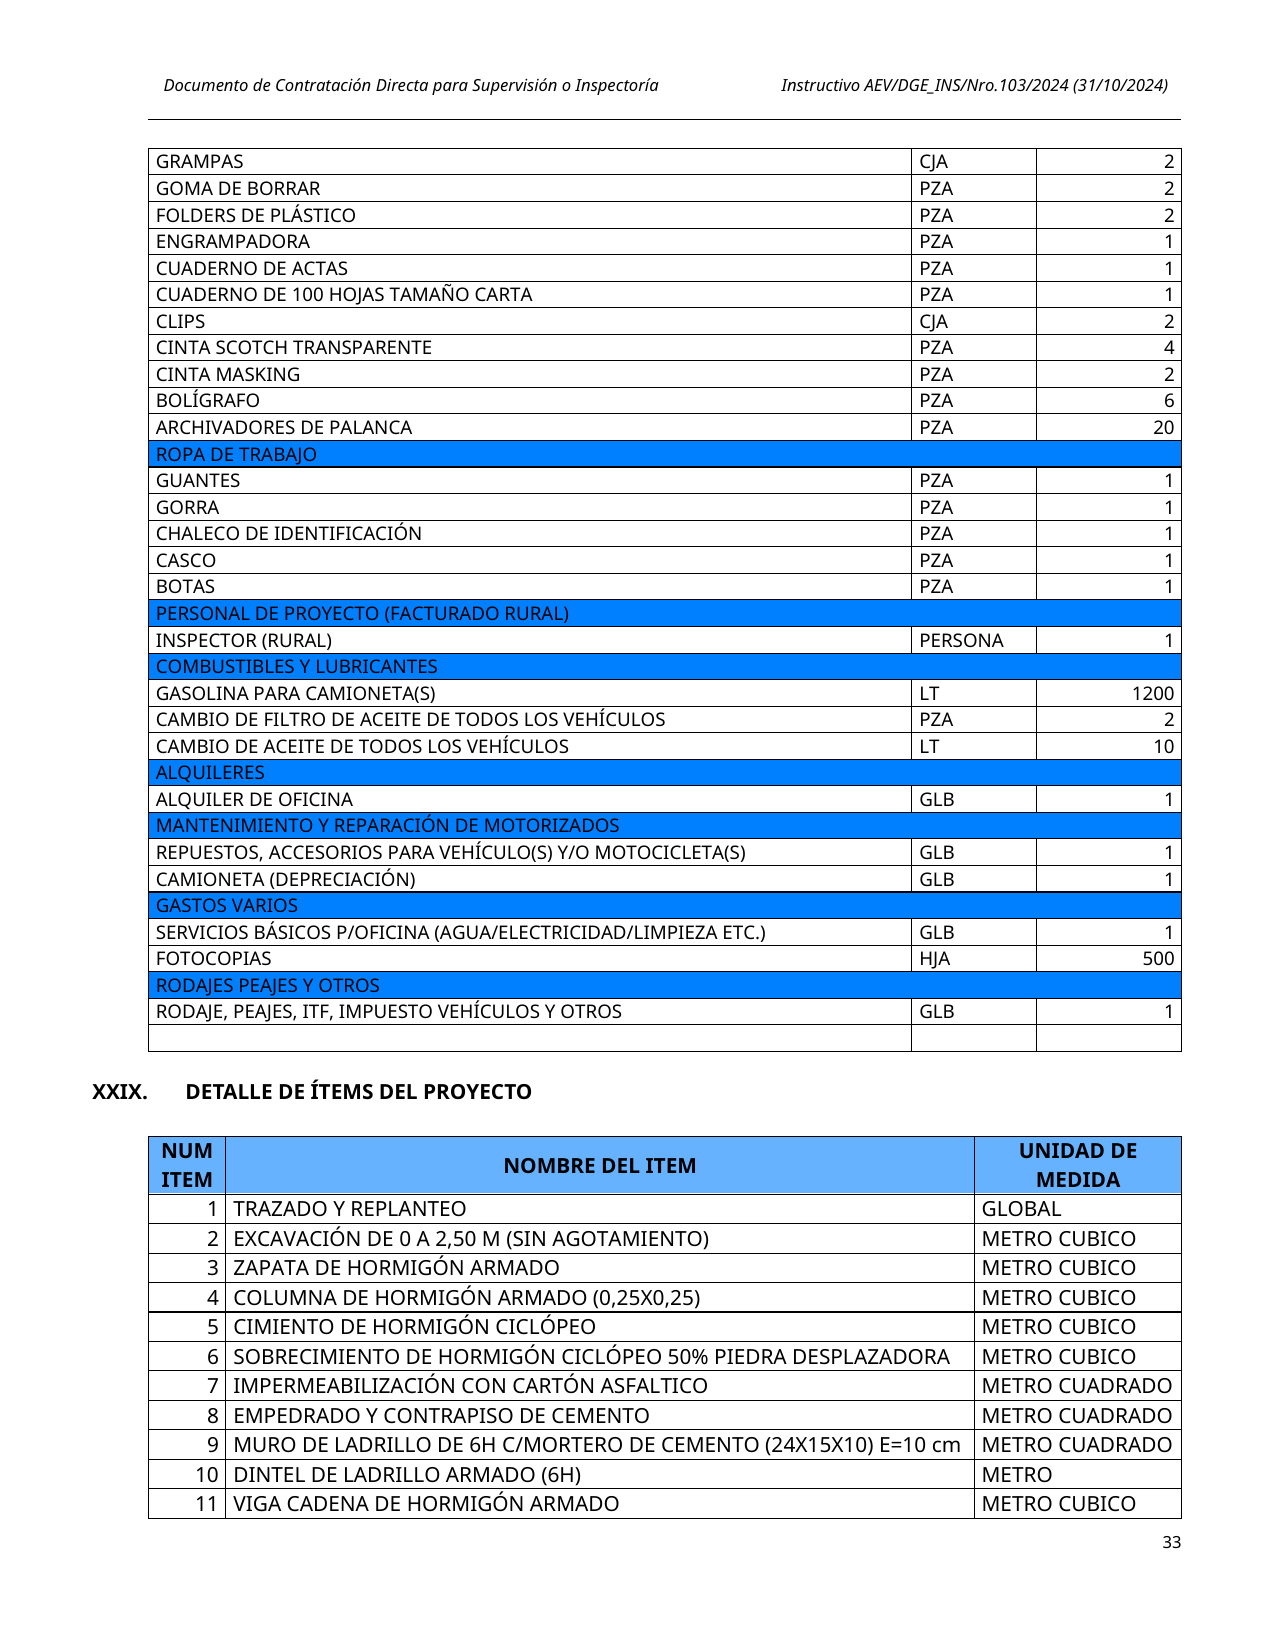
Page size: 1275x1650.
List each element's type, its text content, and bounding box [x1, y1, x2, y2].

table_cell [912, 1025, 1036, 1051]
table_cell 2 [149, 1224, 225, 1252]
table_cell GLB [912, 866, 1036, 891]
table_cell PZA [912, 361, 1036, 387]
table_cell PZA [912, 255, 1036, 281]
table_cell 1 [1037, 999, 1181, 1024]
table_cell INSPECTOR (RURAL) [149, 627, 911, 652]
table_cell PZA [912, 414, 1036, 440]
table_cell COMBUSTIBLES Y LUBRICANTES [149, 654, 1181, 679]
table_cell CINTA MASKING [149, 361, 911, 387]
table_cell CUADERNO DE 100 HOJAS TAMAÑO CARTA [149, 282, 911, 307]
table_cell 2 [1037, 308, 1181, 334]
table_cell VIGA CADENA DE HORMIGÓN ARMADO [226, 1489, 974, 1518]
table_cell 500 [1037, 946, 1181, 971]
table_cell REPUESTOS, ACCESORIOS PARA VEHÍCULO(S) Y/O MOTOCICLETA(S) [149, 839, 911, 865]
table_cell GORRA [149, 494, 911, 519]
table_cell BOLÍGRAFO [149, 388, 911, 413]
table_cell 11 [149, 1489, 225, 1518]
table_cell GUANTES [149, 468, 911, 493]
table_cell PERSONA [912, 627, 1036, 652]
table_cell PZA [912, 521, 1036, 546]
table_cell PZA [912, 335, 1036, 360]
table_cell 10 [149, 1460, 225, 1488]
table_cell GLB [912, 786, 1036, 812]
table_cell METRO [975, 1460, 1181, 1488]
table_cell PZA [912, 468, 1036, 493]
table_cell LT [912, 733, 1036, 759]
table_cell ENGRAMPADORA [149, 229, 911, 254]
table_cell GASOLINA PARA CAMIONETA(S) [149, 680, 911, 706]
table_cell CUADERNO DE ACTAS [149, 255, 911, 281]
table_cell ALQUILERES [149, 760, 1181, 785]
table_cell 1 [1037, 866, 1181, 891]
table_header NUM ITEM [149, 1137, 225, 1193]
table_cell 5 [149, 1313, 225, 1341]
table_cell PZA [912, 707, 1036, 732]
table_cell PZA [912, 282, 1036, 307]
table_cell METRO CUBICO [975, 1313, 1181, 1341]
table_cell CASCO [149, 547, 911, 573]
table_cell 1 [1037, 255, 1181, 281]
table_cell SERVICIOS BÁSICOS P/OFICINA (AGUA/ELECTRICIDAD/LIMPIEZA ETC.) [149, 919, 911, 944]
table_cell IMPERMEABILIZACIÓN CON CARTÓN ASFALTICO [226, 1371, 974, 1400]
table_cell 1 [1037, 627, 1181, 652]
table_cell 1 [1037, 494, 1181, 519]
table_cell SOBRECIMIENTO DE HORMIGÓN CICLÓPEO 50% PIEDRA DESPLAZADORA [226, 1342, 974, 1370]
table_cell 2 [1037, 175, 1181, 201]
table_cell GRAMPAS [149, 149, 911, 174]
table_cell 2 [1037, 202, 1181, 227]
table_cell PZA [912, 202, 1036, 227]
table_cell CJA [912, 308, 1036, 334]
table_cell 7 [149, 1371, 225, 1400]
table_cell EMPEDRADO Y CONTRAPISO DE CEMENTO [226, 1401, 974, 1429]
table_cell 1 [1037, 282, 1181, 307]
table_cell BOTAS [149, 574, 911, 599]
table_cell FOTOCOPIAS [149, 946, 911, 971]
table_cell METRO CUBICO [975, 1283, 1181, 1311]
table_cell [149, 1025, 911, 1051]
table_cell 8 [149, 1401, 225, 1429]
table_cell CLIPS [149, 308, 911, 334]
table_cell PZA [912, 574, 1036, 599]
table_cell RODAJE, PEAJES, ITF, IMPUESTO VEHÍCULOS Y OTROS [149, 999, 911, 1024]
table_cell 6 [149, 1342, 225, 1370]
table_cell 2 [1037, 149, 1181, 174]
table_cell FOLDERS DE PLÁSTICO [149, 202, 911, 227]
table_cell 2 [1037, 707, 1181, 732]
table_cell MANTENIMIENTO Y REPARACIÓN DE MOTORIZADOS [149, 813, 1181, 838]
table_cell 1 [1037, 839, 1181, 865]
table_cell 1 [1037, 919, 1181, 944]
table_cell PZA [912, 547, 1036, 573]
table_cell RODAJES PEAJES Y OTROS [149, 972, 1181, 998]
table_cell PERSONAL DE PROYECTO (FACTURADO RURAL) [149, 600, 1181, 626]
table_cell CIMIENTO DE HORMIGÓN CICLÓPEO [226, 1313, 974, 1341]
table_cell 1 [1037, 547, 1181, 573]
table_cell HJA [912, 946, 1036, 971]
table_cell METRO CUBICO [975, 1224, 1181, 1252]
table_cell 1 [1037, 786, 1181, 812]
table_header UNIDAD DE MEDIDA [975, 1137, 1181, 1193]
table_cell METRO CUBICO [975, 1254, 1181, 1282]
table_cell 4 [1037, 335, 1181, 360]
table_cell 1 [149, 1195, 225, 1223]
table_cell 1 [1037, 468, 1181, 493]
table_cell CAMBIO DE FILTRO DE ACEITE DE TODOS LOS VEHÍCULOS [149, 707, 911, 732]
table_cell PZA [912, 494, 1036, 519]
table_cell 1200 [1037, 680, 1181, 706]
table_cell METRO CUBICO [975, 1342, 1181, 1370]
table_cell CHALECO DE IDENTIFICACIÓN [149, 521, 911, 546]
table_cell ALQUILER DE OFICINA [149, 786, 911, 812]
table_cell GASTOS VARIOS [149, 893, 1181, 918]
table_cell 9 [149, 1430, 225, 1459]
table_cell PZA [912, 175, 1036, 201]
table_cell GLOBAL [975, 1195, 1181, 1223]
table_cell PZA [912, 388, 1036, 413]
table_cell COLUMNA DE HORMIGÓN ARMADO (0,25X0,25) [226, 1283, 974, 1311]
table_cell LT [912, 680, 1036, 706]
table_cell ROPA DE TRABAJO [149, 441, 1181, 466]
table_cell GLB [912, 999, 1036, 1024]
table_cell 10 [1037, 733, 1181, 759]
table_header NOMBRE DEL ITEM [226, 1137, 974, 1193]
table_cell MURO DE LADRILLO DE 6H C/MORTERO DE CEMENTO (24X15X10) E=10 cm [226, 1430, 974, 1459]
table_cell 1 [1037, 521, 1181, 546]
table_cell 3 [149, 1254, 225, 1282]
table_cell [1037, 1025, 1181, 1051]
table_cell METRO CUADRADO [975, 1371, 1181, 1400]
table_cell CAMIONETA (DEPRECIACIÓN) [149, 866, 911, 891]
table_cell GOMA DE BORRAR [149, 175, 911, 201]
list DETALLE DE ÍTEMS DEL PROYECTO [148, 1077, 1181, 1105]
table_cell GLB [912, 839, 1036, 865]
table_cell 4 [149, 1283, 225, 1311]
table_cell EXCAVACIÓN DE 0 A 2,50 M (SIN AGOTAMIENTO) [226, 1224, 974, 1252]
table_cell CJA [912, 149, 1036, 174]
table_cell GLB [912, 919, 1036, 944]
table_cell METRO CUADRADO [975, 1430, 1181, 1459]
table_cell ZAPATA DE HORMIGÓN ARMADO [226, 1254, 974, 1282]
table_cell CINTA SCOTCH TRANSPARENTE [149, 335, 911, 360]
table_cell PZA [912, 229, 1036, 254]
table_cell METRO CUADRADO [975, 1401, 1181, 1429]
table_cell CAMBIO DE ACEITE DE TODOS LOS VEHÍCULOS [149, 733, 911, 759]
table_cell METRO CUBICO [975, 1489, 1181, 1518]
table_cell ARCHIVADORES DE PALANCA [149, 414, 911, 440]
table_cell 20 [1037, 414, 1181, 440]
table_cell 6 [1037, 388, 1181, 413]
table_cell TRAZADO Y REPLANTEO [226, 1195, 974, 1223]
table_cell 1 [1037, 229, 1181, 254]
table_cell DINTEL DE LADRILLO ARMADO (6H) [226, 1460, 974, 1488]
table_cell 1 [1037, 574, 1181, 599]
table_cell 2 [1037, 361, 1181, 387]
